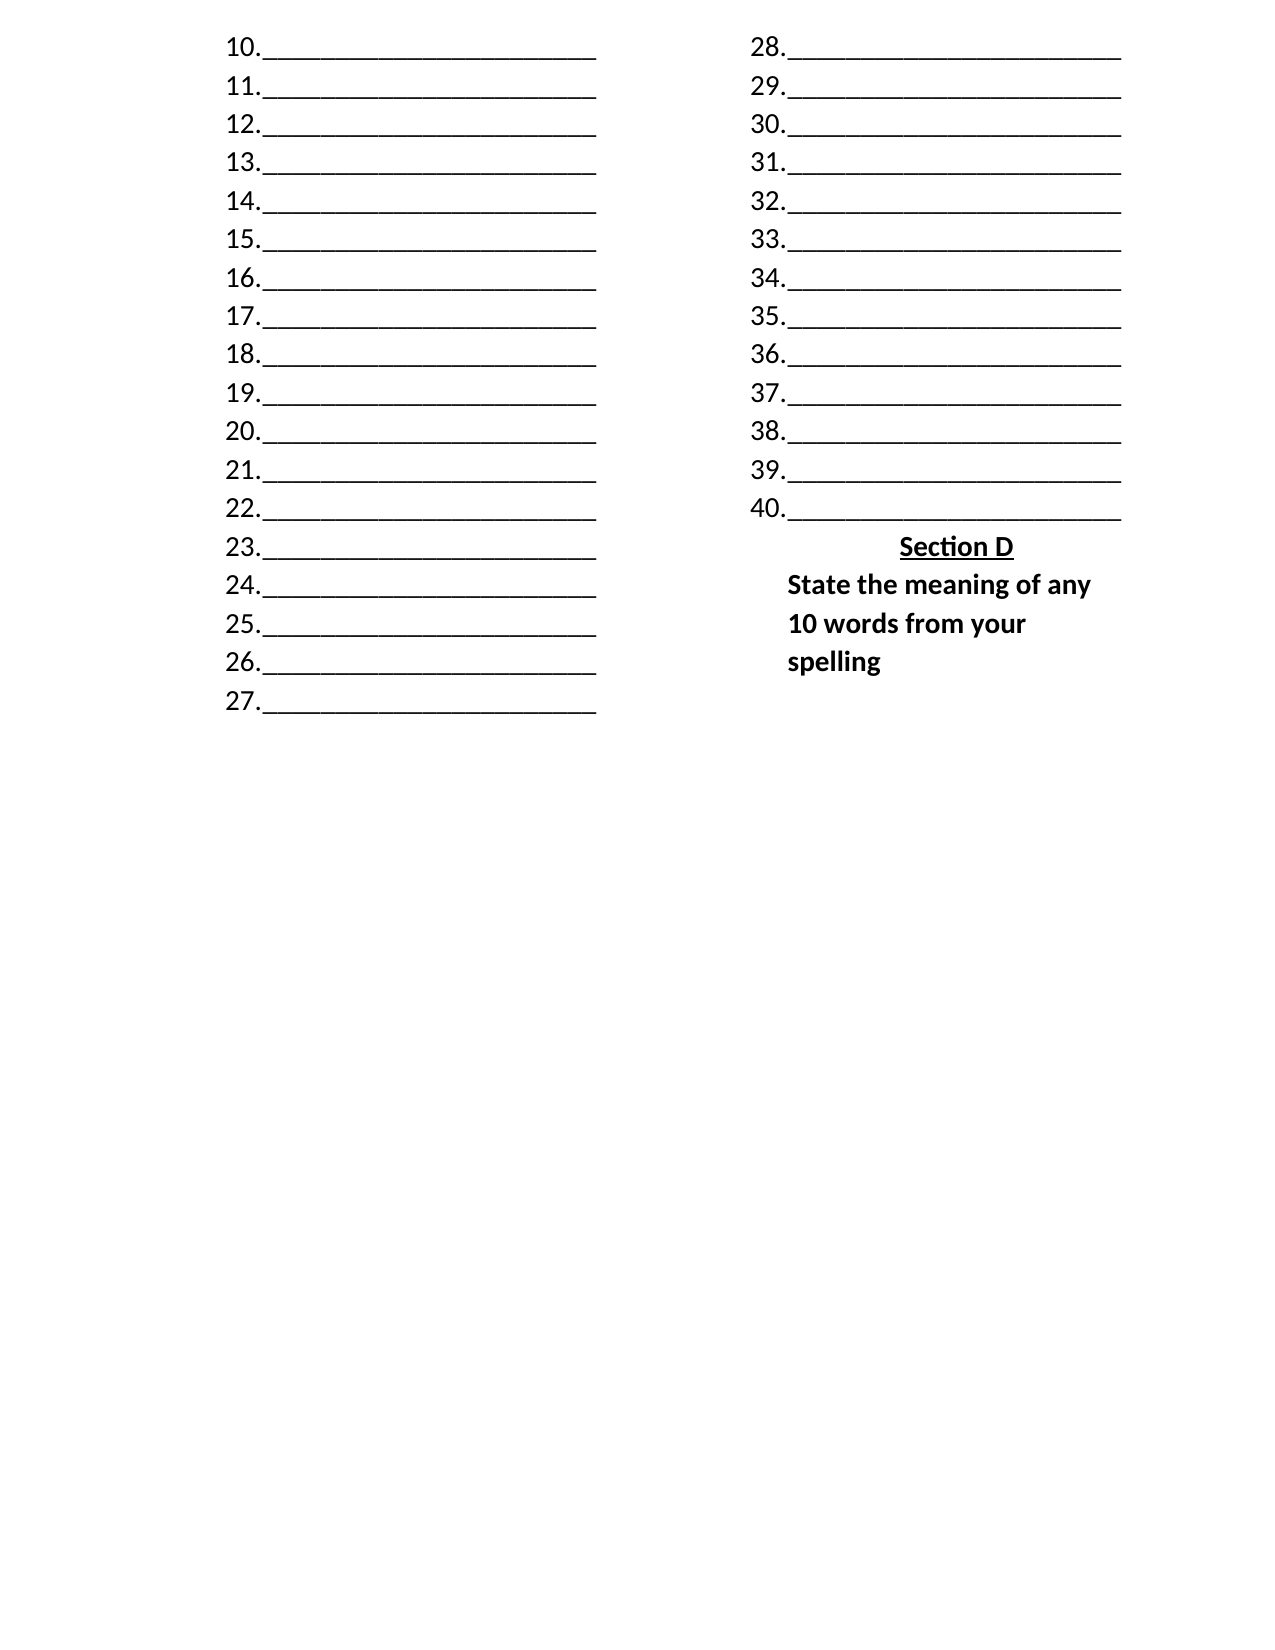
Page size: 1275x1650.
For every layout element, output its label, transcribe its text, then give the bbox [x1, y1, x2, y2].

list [750, 67, 1125, 102]
list _______________________ [750, 451, 1125, 487]
list Section D [787, 528, 1125, 563]
list _______________________ [750, 143, 1125, 179]
list _______________________ [225, 374, 600, 410]
list _______________________ [225, 143, 600, 179]
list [750, 28, 1125, 64]
list _______________________ [225, 336, 600, 371]
list _______________________ [225, 528, 600, 563]
list _______________________ [225, 566, 600, 602]
list State the meaning of any 10 words from your spelling [787, 566, 1125, 679]
list _______________________ [225, 451, 600, 487]
list _______________________ [750, 259, 1125, 294]
list _______________________ [750, 412, 1125, 448]
list _______________________ [750, 220, 1125, 256]
list _______________________ [225, 182, 600, 217]
list _______________________ [750, 336, 1125, 371]
list _______________________ [225, 643, 600, 679]
list _______________________ [225, 67, 600, 102]
list _______________________ [750, 374, 1125, 410]
list _______________________ [750, 297, 1125, 333]
list _______________________ [750, 489, 1125, 525]
list _______________________ [225, 297, 600, 333]
list _______________________ [225, 28, 600, 64]
list _______________________ [225, 412, 600, 448]
list _______________________ [225, 220, 600, 256]
list _______________________ [225, 259, 600, 294]
list _______________________ [225, 682, 600, 717]
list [750, 105, 1125, 141]
list _______________________ [225, 489, 600, 525]
list _______________________ [225, 105, 600, 141]
list _______________________ [225, 605, 600, 640]
list _______________________ [750, 182, 1125, 217]
